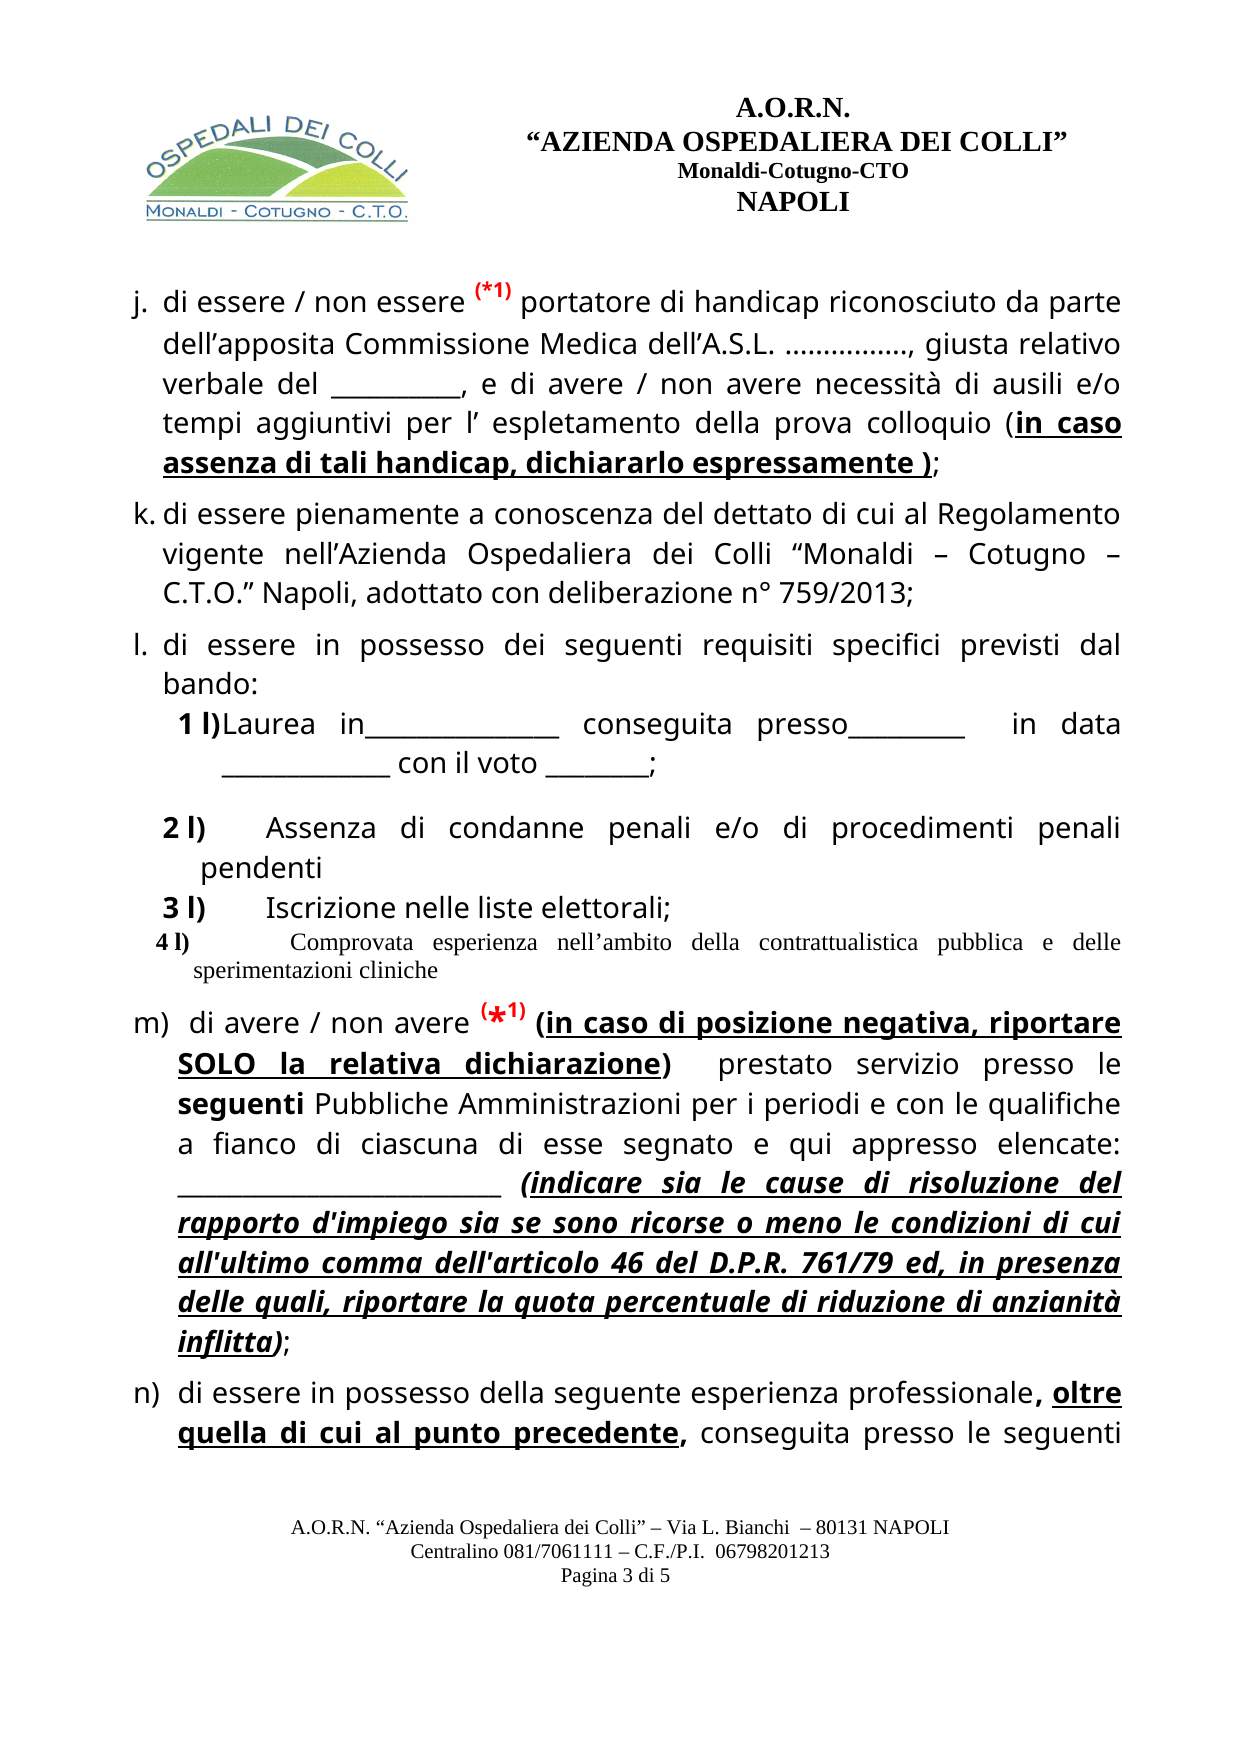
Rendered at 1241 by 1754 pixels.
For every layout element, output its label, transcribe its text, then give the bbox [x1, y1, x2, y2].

list di essere pienamente a conoscenza del dettato di cui al Regolamento vigente nell’Azienda Ospedaliera dei Colli “Monaldi – Cotugno – C.T.O.” Napoli, adottato con deliberazione n° 759/2013; [133, 493, 1122, 612]
list Comprovata esperienza nell’ambito della contrattualistica pubblica e delle sperimentazioni cliniche [156, 927, 1122, 984]
list Laurea in_______________ conseguita presso_________ in data _____________ con il voto ________; [177, 703, 1122, 782]
list di essere / non essere (*1) portatore di handicap riconosciuto da parte dell’apposita Commissione Medica dell’A.S.L. ……………., giusta relativo verbale del __________, e di avere / non avere necessità di ausili e/o tempi aggiuntivi per l’ espletamento della prova colloquio (in caso assenza di tali handicap, dichiararlo espressamente ); [133, 275, 1122, 482]
text m) di avere / non avere (*1) (in caso di posizione negativa, riportare SOLO la relativa dichiarazione) prestato servizio presso le seguenti Pubbliche Amministrazioni per i periodi e con le qualifiche a fianco di ciascuna di esse segnato e qui appresso elencate: _________________________ (indicare sia le cause di risoluzione del rapporto d'impiego sia se sono ricorse o meno le condizioni di cui all'ultimo comma dell'articolo 46 del D.P.R. 761/79 ed, in presenza delle quali, riportare la quota percentuale di riduzione di anzianità inflitta); [133, 995, 1122, 1361]
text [133, 1372, 1122, 1452]
list Iscrizione nelle liste elettorali; [162, 887, 1122, 927]
list di essere in possesso dei seguenti requisiti specifici previsti dal bando: [133, 624, 1122, 703]
list Assenza di condanne penali e/o di procedimenti penali pendenti [162, 807, 1122, 887]
